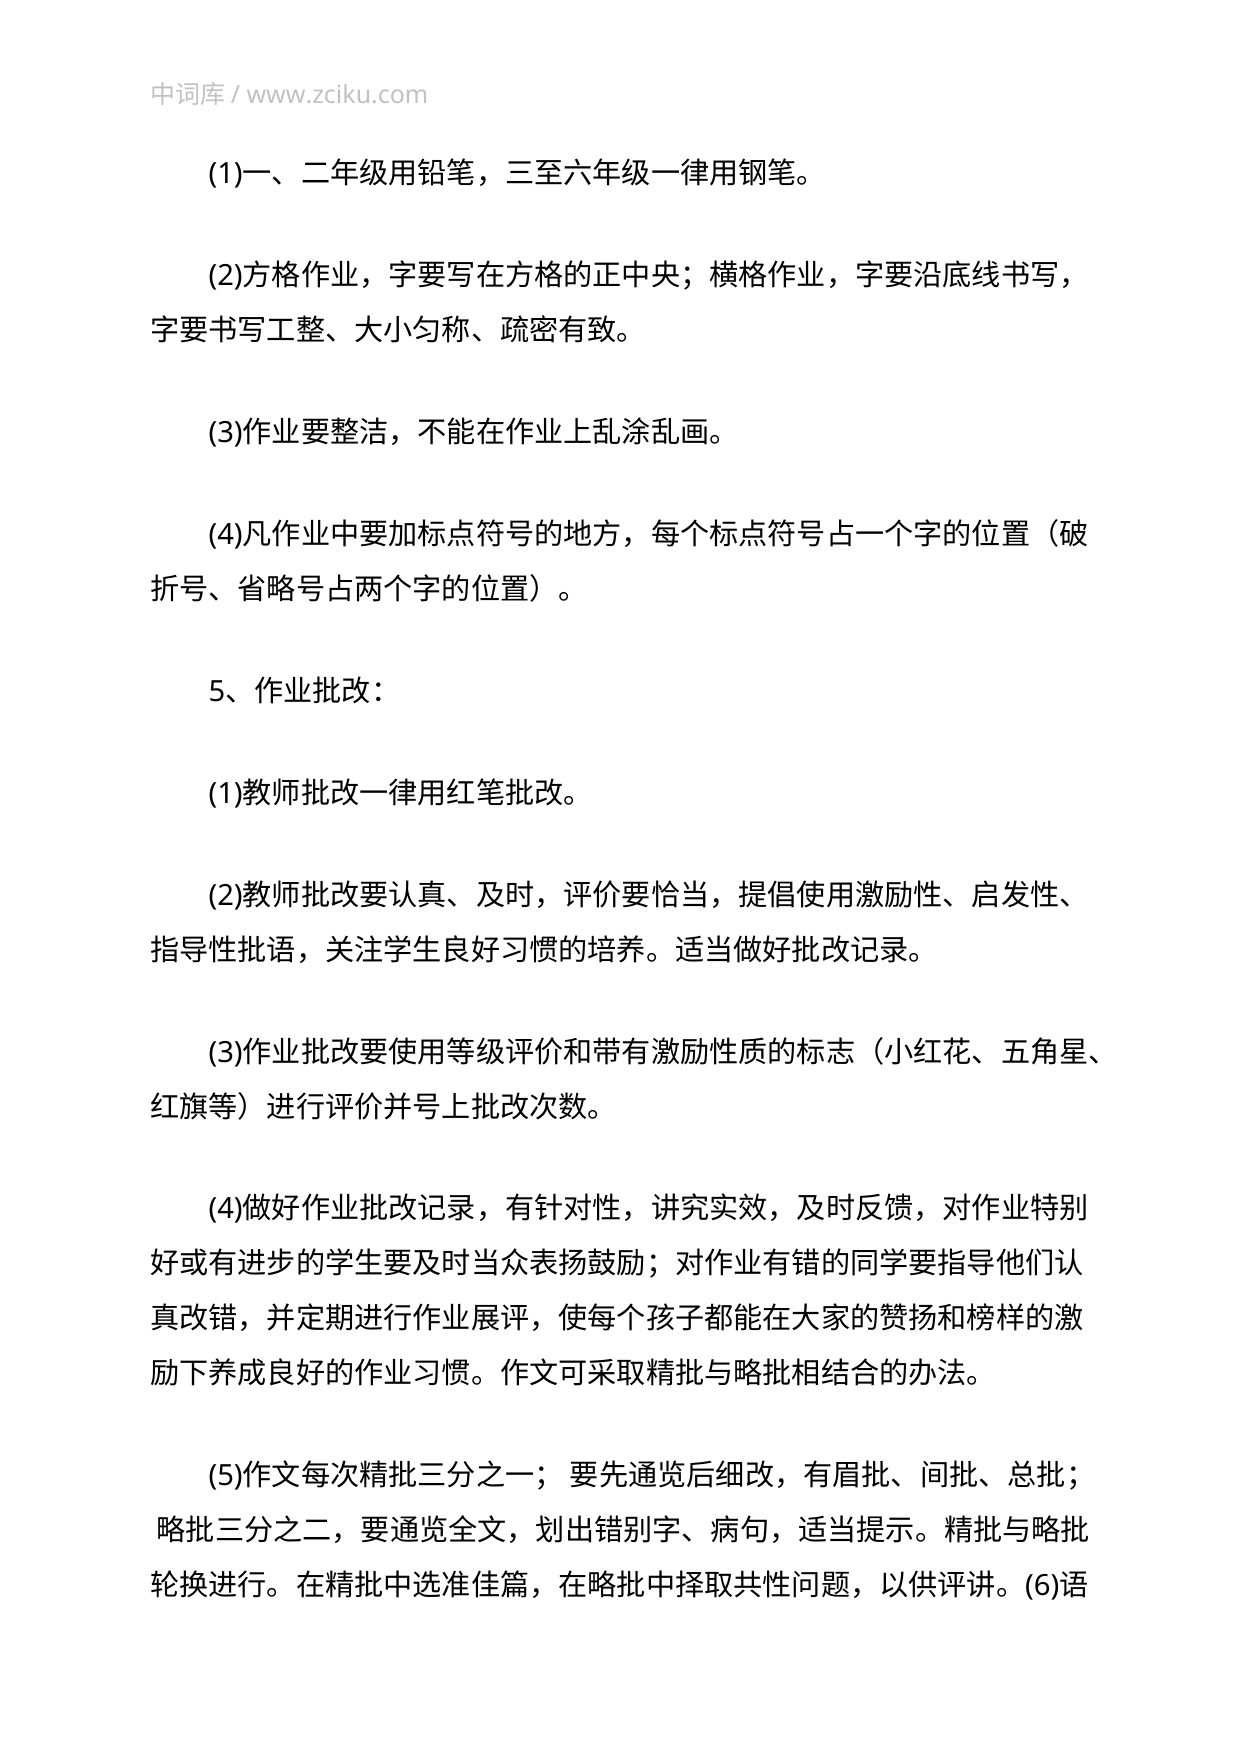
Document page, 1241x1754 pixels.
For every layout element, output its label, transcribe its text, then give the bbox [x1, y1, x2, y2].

text (4)做好作业批改记录，有针对性，讲究实效，及时反馈，对作业特别好或有进步的学生要及时当众表扬鼓励；对作业有错的同学要指导他们认真改错，并定期进行作业展评，使每个孩子都能在大家的赞扬和榜样的激励下养成良好的作业习惯。作文可采取精批与略批相结合的办法。 [150, 1185, 1090, 1392]
text (4)凡作业中要加标点符号的地方，每个标点符号占一个字的位置（破折号、省略号占两个字的位置）。 [150, 511, 1090, 608]
text (3)作业批改要使用等级评价和带有激励性质的标志（小红花、五角星、红旗等）进行评价并号上批改次数。 [150, 1028, 1090, 1126]
text 5、作业批改： [150, 667, 1090, 710]
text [150, 1452, 1090, 1604]
text (1)教师批改一律用红笔批改。 [150, 769, 1090, 812]
text (2)教师批改要认真、及时，评价要恰当，提倡使用激励性、启发性、指导性批语，关注学生良好习惯的培养。适当做好批改记录。 [150, 871, 1090, 969]
text (1)一、二年级用铅笔，三至六年级一律用钢笔。 [150, 150, 1090, 192]
text (3)作业要整洁，不能在作业上乱涂乱画。 [150, 409, 1090, 451]
text (2)方格作业，字要写在方格的正中央；横格作业，字要沿底线书写，字要书写工整、大小匀称、疏密有致。 [150, 252, 1090, 349]
